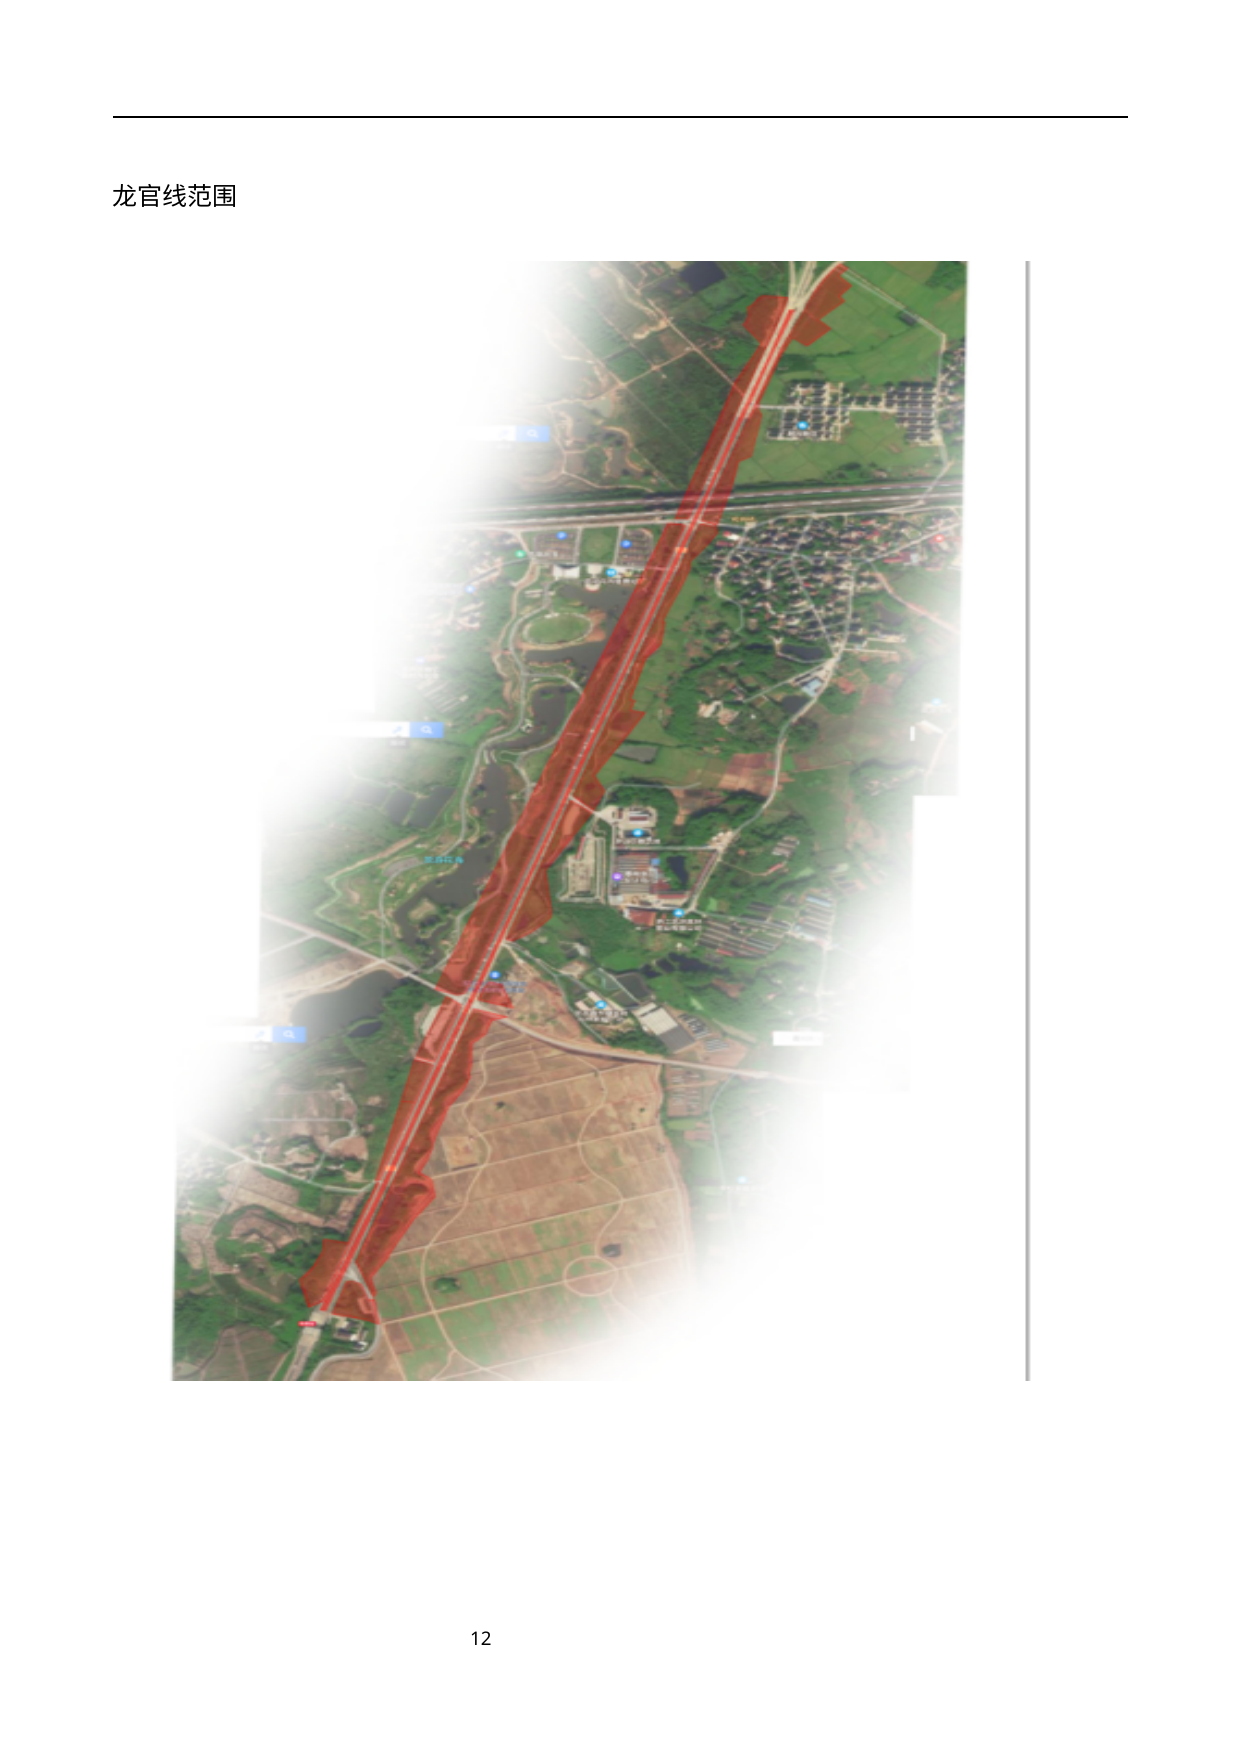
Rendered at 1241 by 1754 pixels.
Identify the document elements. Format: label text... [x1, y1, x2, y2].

subtitle 龙官线范围 [112, 162, 1128, 227]
picture [112, 261, 1035, 1381]
